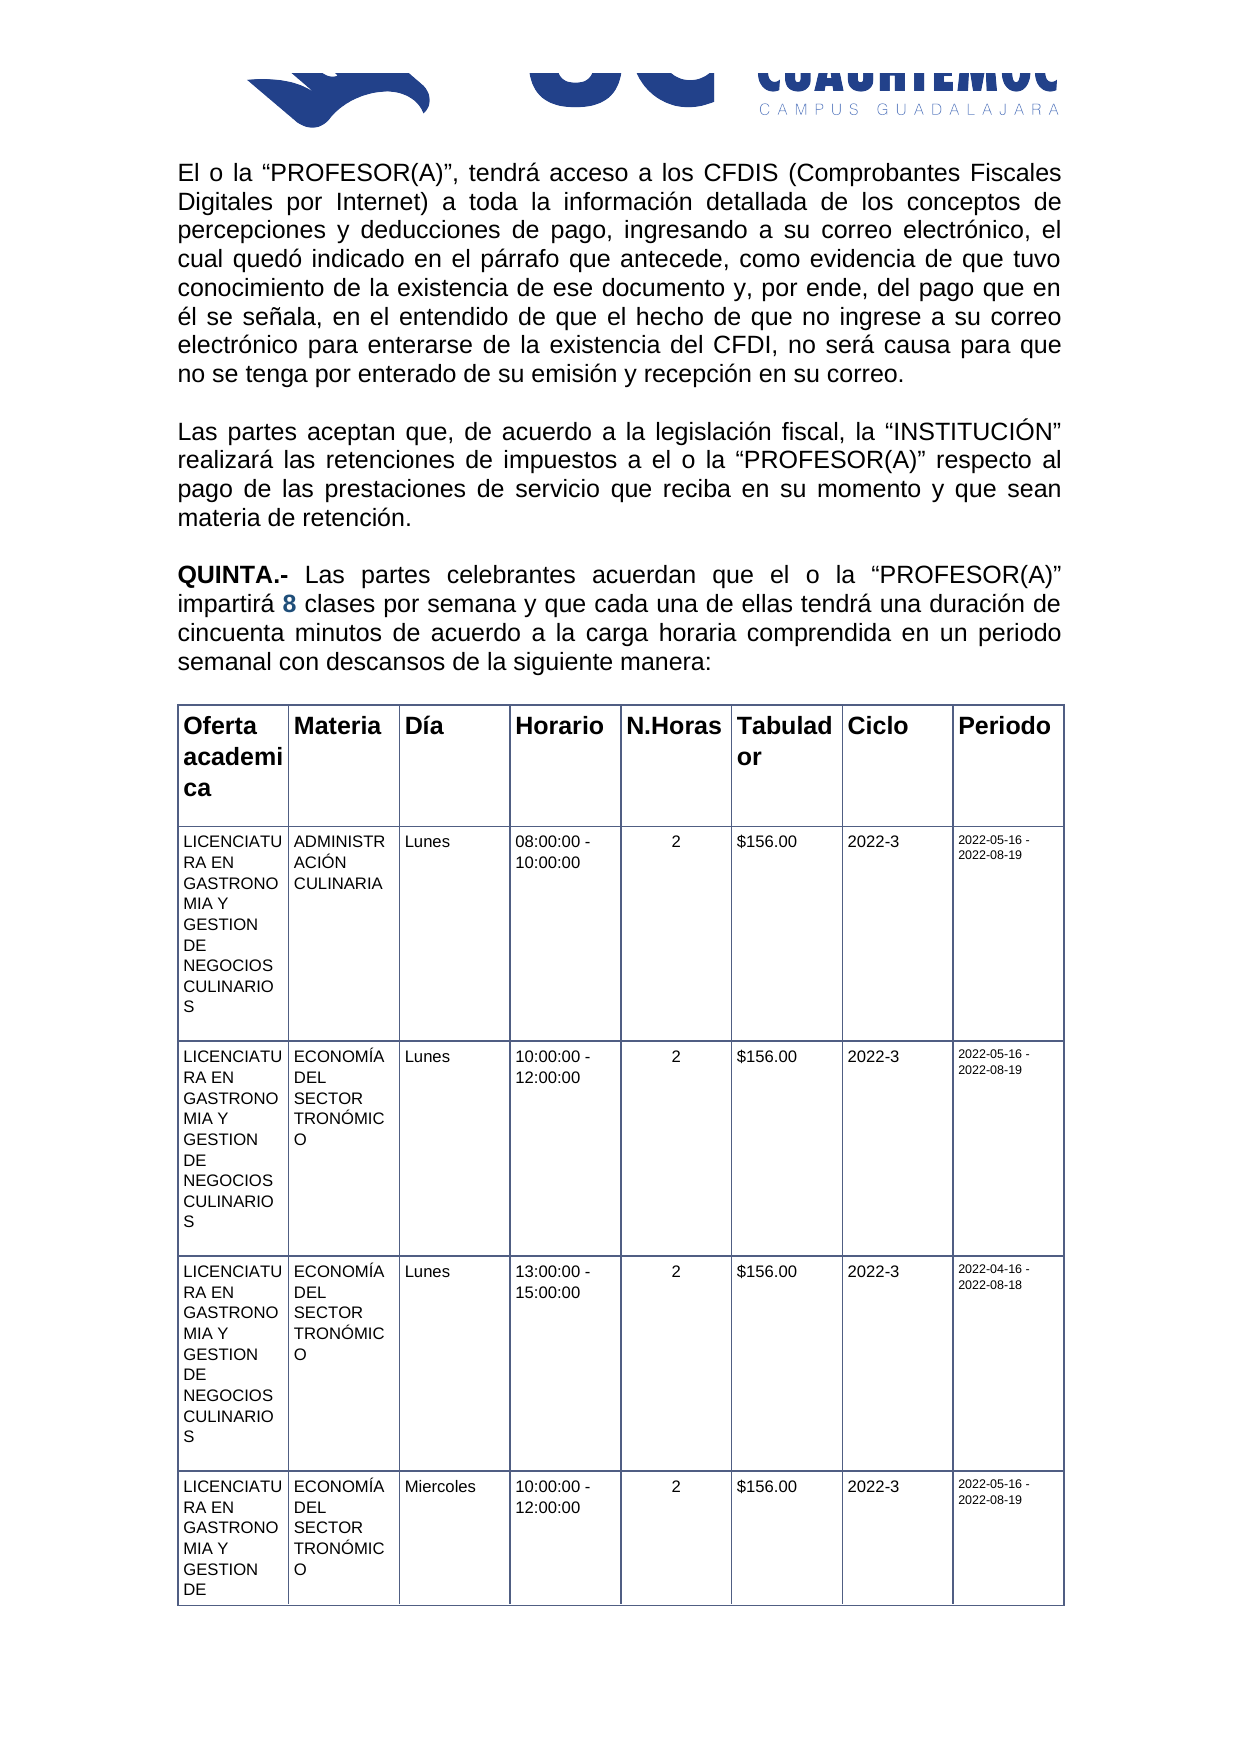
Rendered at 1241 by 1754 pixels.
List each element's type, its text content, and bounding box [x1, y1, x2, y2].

table_cell ECONOMÍA DEL SECTOR TRONÓMICO [289, 1257, 399, 1470]
table_cell ECONOMÍA DEL SECTOR TRONÓMICO [289, 1472, 399, 1604]
table_cell 2022-05-16 - 2022-08-19 [954, 1472, 1063, 1604]
table_cell LICENCIATURA EN GASTRONOMIA Y GESTION DE NEGOCIOS CULINARIOS [179, 1472, 288, 1604]
table_header Tabulador [732, 706, 842, 826]
text QUINTA.- Las partes celebrantes acuerdan que el o la “PROFESOR(A)” impartirá 8 clases por semana y que cada una de ellas tendrá una duración de cincuenta minutos de acuerdo a la carga horaria comprendida en un periodo semanal con descansos de la siguiente manera: [177, 560, 1063, 675]
table_cell 2022-3 [843, 827, 952, 1040]
table_cell 2022-3 [843, 1257, 952, 1470]
table_cell 2 [622, 1472, 731, 1604]
table_cell LICENCIATURA EN GASTRONOMIA Y GESTION DE NEGOCIOS CULINARIOS [179, 1042, 288, 1255]
text Las partes aceptan que, de acuerdo a la legislación fiscal, la “INSTITUCIÓN” realizará las retenciones de impuestos a el o la “PROFESOR(A)” respecto al pago de las prestaciones de servicio que reciba en su momento y que sean materia de retención. [177, 416, 1063, 531]
table_cell 13:00:00 - 15:00:00 [511, 1257, 620, 1470]
table_cell Lunes [400, 827, 509, 1040]
table_cell 08:00:00 - 10:00:00 [511, 827, 620, 1040]
table_cell Miercoles [400, 1472, 509, 1604]
table_cell 10:00:00 - 12:00:00 [511, 1472, 620, 1604]
table_header Horario [511, 706, 620, 826]
table_cell 2022-05-16 - 2022-08-19 [954, 1042, 1063, 1255]
table_header Periodo [954, 706, 1063, 826]
table_header Ciclo [843, 706, 952, 826]
table_header Materia [289, 706, 399, 826]
table_header Oferta academica [179, 706, 288, 826]
text El o la “PROFESOR(A)”, tendrá acceso a los CFDIS (Comprobantes Fiscales Digitales por Internet) a toda la información detallada de los conceptos de percepciones y deducciones de pago, ingresando a su correo electrónico, el cual quedó indicado en el párrafo que antecede, como evidencia de que tuvo conocimiento de la existencia de ese documento y, por ende, del pago que en él se señala, en el entendido de que el hecho de que no ingrese a su correo electrónico para enterarse de la existencia del CFDI, no será causa para que no se tenga por enterado de su emisión y recepción en su correo. [177, 158, 1063, 388]
table_cell Lunes [400, 1257, 509, 1470]
picture [177, 73, 1086, 141]
table_cell 2022-3 [843, 1472, 952, 1604]
table_cell Lunes [400, 1042, 509, 1255]
table_header Día [400, 706, 509, 826]
table_cell $156.00 [732, 1042, 842, 1255]
table_cell ADMINISTRACIÓN CULINARIA [289, 827, 399, 1040]
table_cell 2 [622, 1042, 731, 1255]
table_cell 2 [622, 1257, 731, 1470]
table_cell $156.00 [732, 1257, 842, 1470]
table_cell $156.00 [732, 827, 842, 1040]
table_cell 2022-05-16 - 2022-08-19 [954, 827, 1063, 1040]
table_cell 10:00:00 - 12:00:00 [511, 1042, 620, 1255]
table_cell 2 [622, 827, 731, 1040]
table_header N.Horas [622, 706, 731, 826]
table_cell LICENCIATURA EN GASTRONOMIA Y GESTION DE NEGOCIOS CULINARIOS [179, 827, 288, 1040]
table_cell 2022-04-16 - 2022-08-18 [954, 1257, 1063, 1470]
table_cell 2022-3 [843, 1042, 952, 1255]
table_cell ECONOMÍA DEL SECTOR TRONÓMICO [289, 1042, 399, 1255]
table_cell $156.00 [732, 1472, 842, 1604]
table_cell LICENCIATURA EN GASTRONOMIA Y GESTION DE NEGOCIOS CULINARIOS [179, 1257, 288, 1470]
